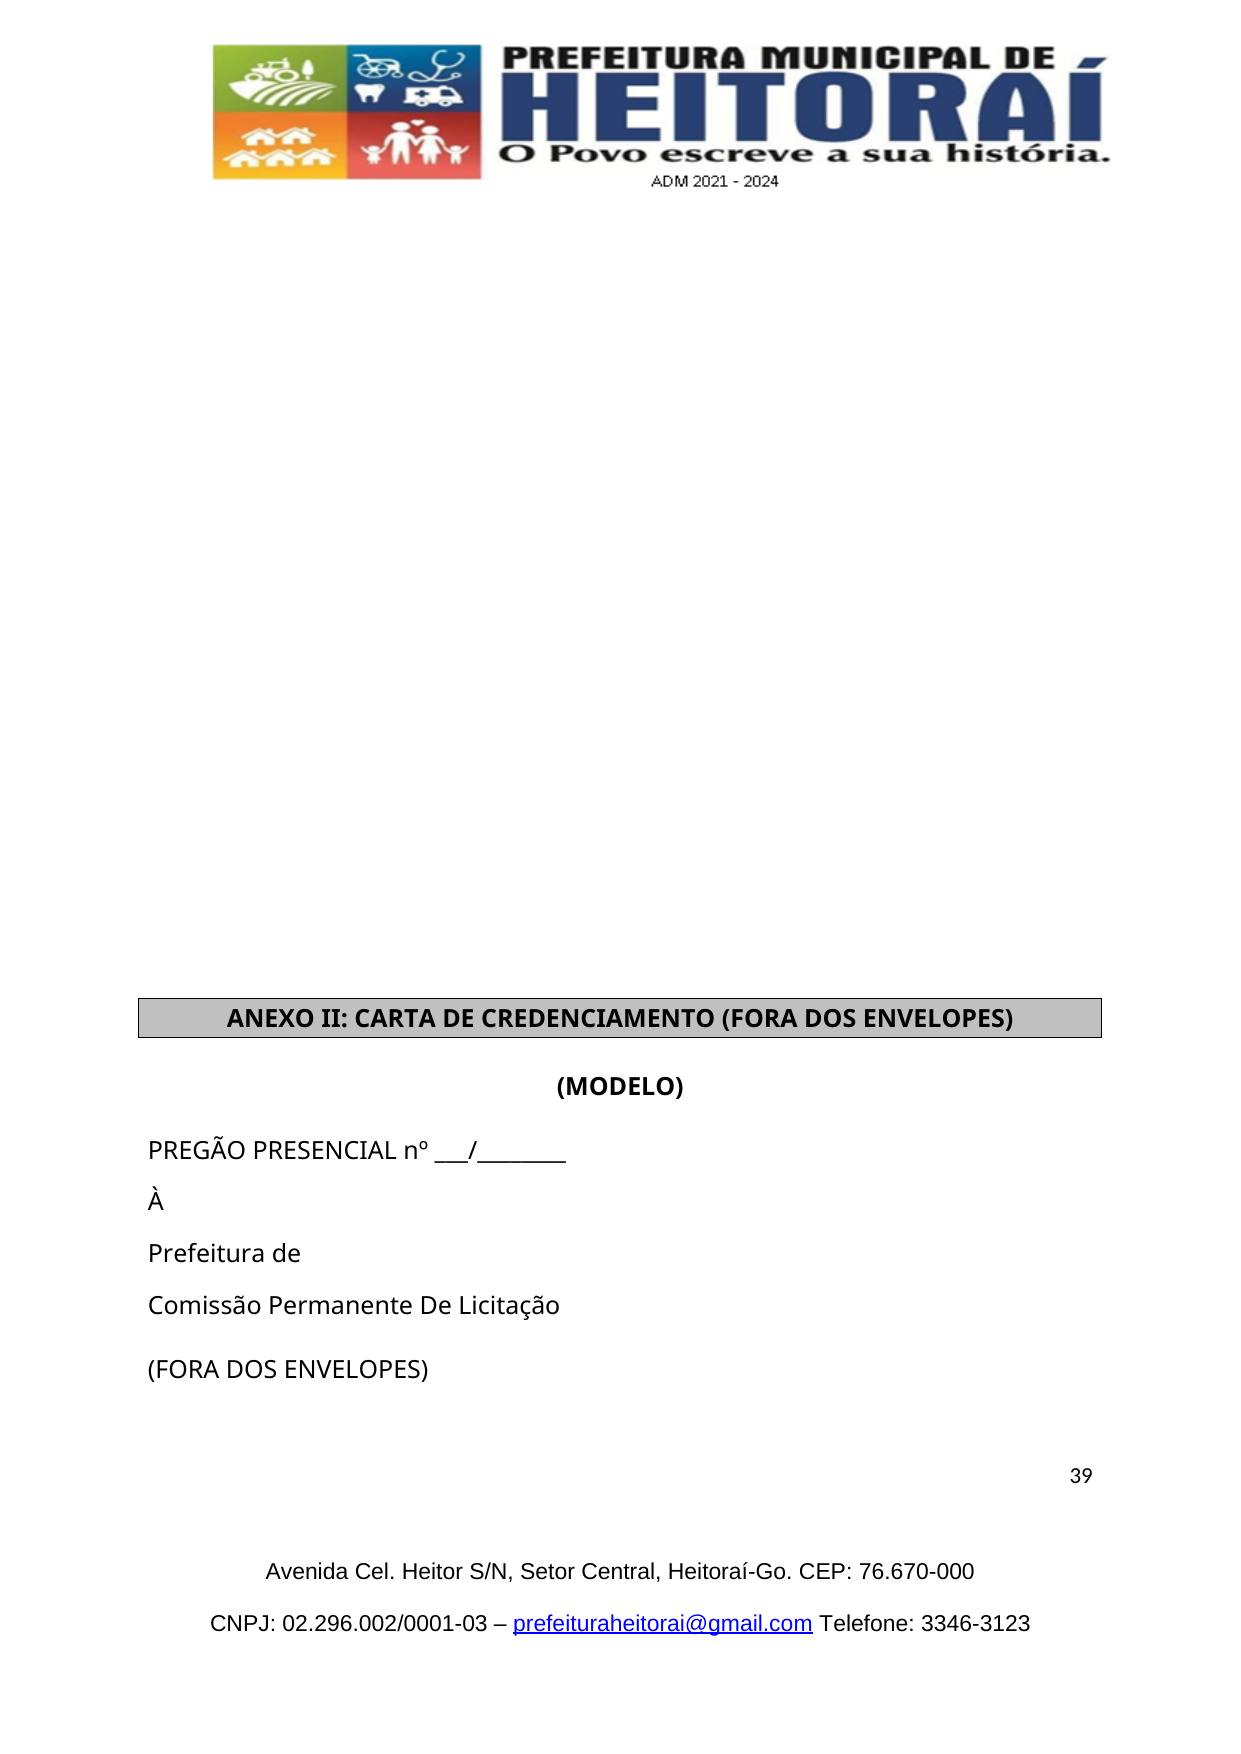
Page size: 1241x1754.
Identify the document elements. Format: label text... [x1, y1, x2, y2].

text À [148, 1184, 1092, 1218]
text PREGÃO PRESENCIAL nº ___/________ [148, 1132, 1092, 1166]
text (MODELO) [148, 1068, 1092, 1102]
picture [212, 44, 1129, 198]
text ANEXO II: CARTA DE CREDENCIAMENTO (FORA DOs ENVELOPEs) [139, 999, 1101, 1037]
text Prefeitura de [148, 1236, 1092, 1270]
text (FORA DOS ENVELOPES) [148, 1352, 1092, 1386]
text Comissão Permanente De Licitação [148, 1287, 1092, 1321]
